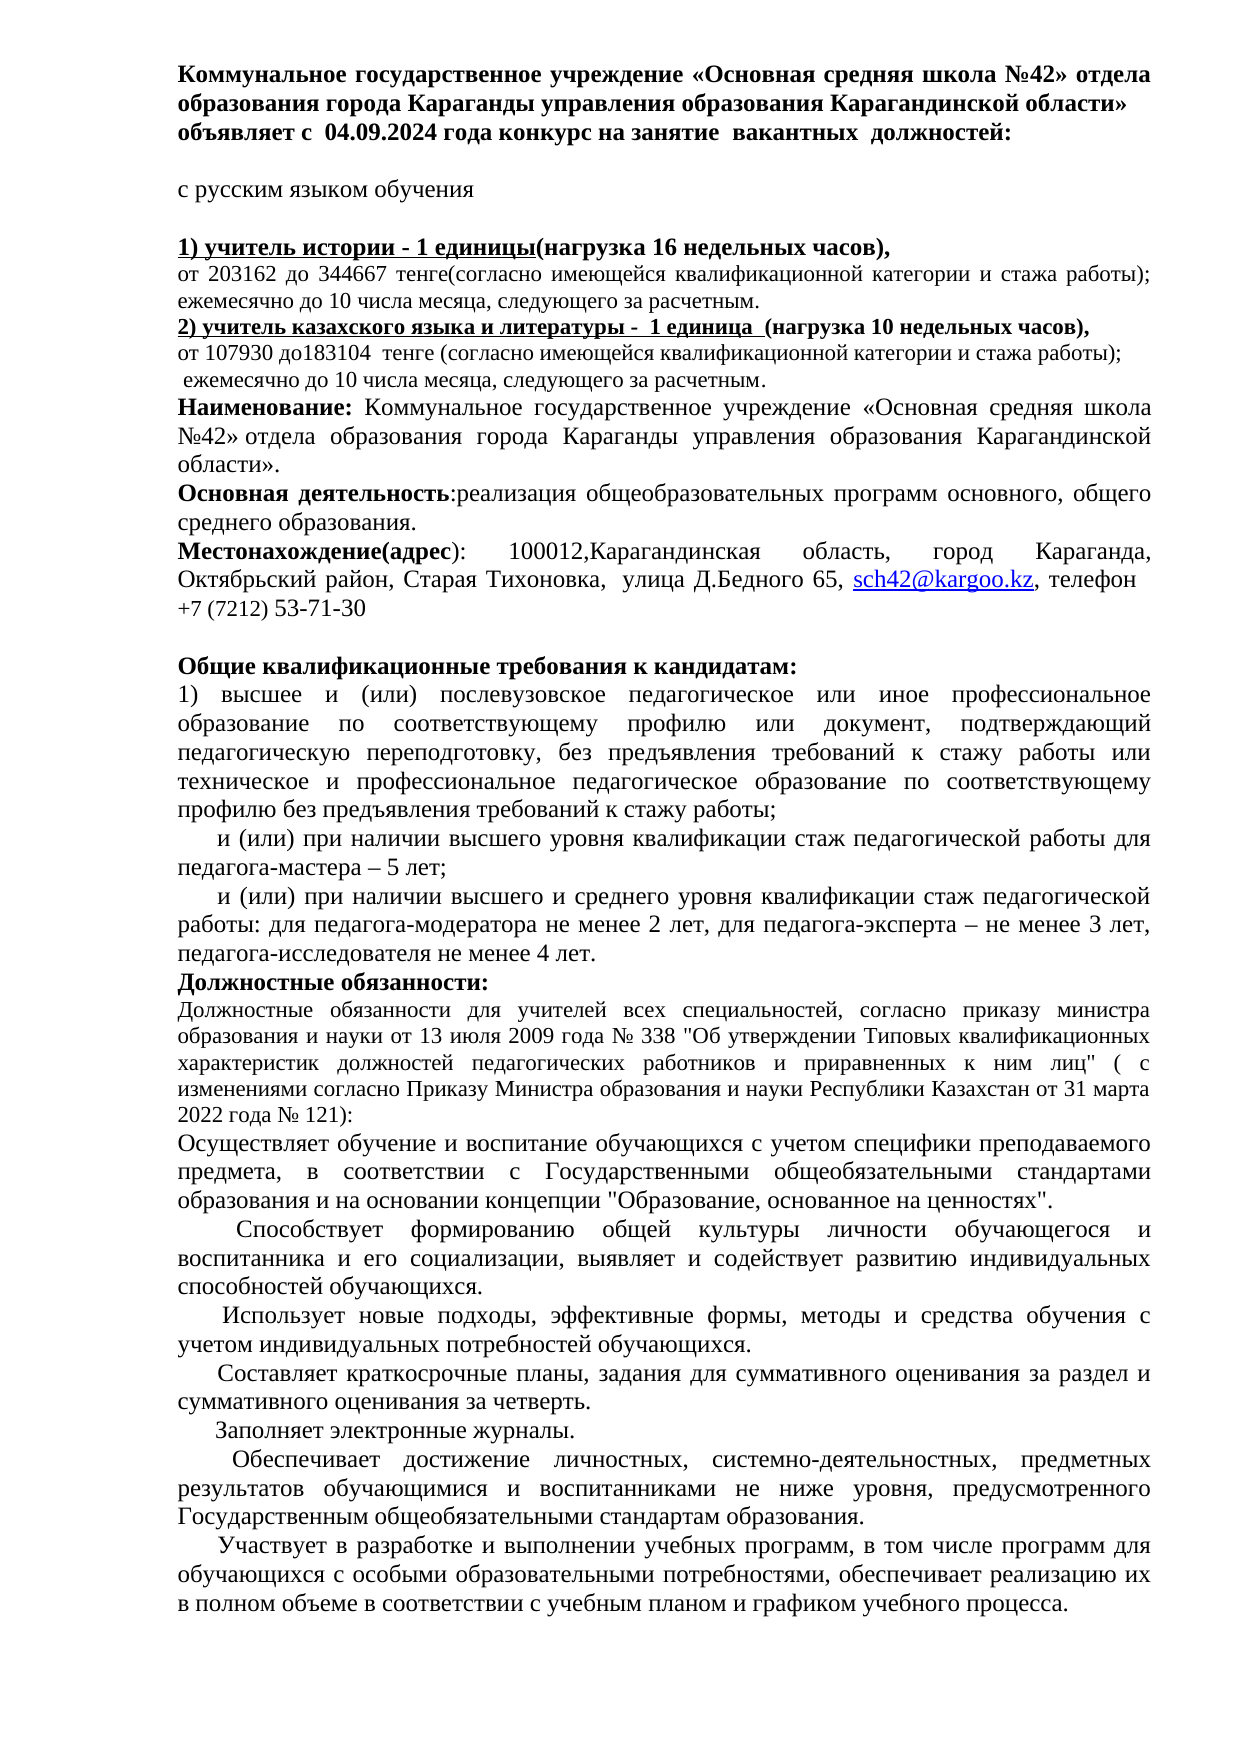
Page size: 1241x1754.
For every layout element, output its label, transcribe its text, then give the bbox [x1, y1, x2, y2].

text Должностные обязанности: [177, 967, 1152, 996]
text Осуществляет обучение и воспитание обучающихся с учетом специфики преподаваемого предмета, в соответствии с Государственными общеобязательными стандартами образования и на основании концепции "Образование, основанное на ценностях". [177, 1128, 1152, 1214]
text 1) учитель истории - 1 единицы(нагрузка 16 недельных часов), [177, 232, 1152, 260]
text ежемесячно до 10 числа месяца, следующего за расчетным. [177, 366, 1152, 392]
text Основная деятельность:реализация общеобразовательных программ основного, общего среднего образования. [177, 478, 1152, 536]
text 2) учитель казахского языка и литературы - 1 единица (нагрузка 10 недельных часов), [177, 313, 1152, 339]
text Местонахождение(адрес): 100012,Карагандинская область, город Караганда, Октябрьский район, Старая Тихоновка, улица Д.Бедного 65, sch42@kargoo.kz, телефон +7 (7212) 53-71-30 [177, 536, 1152, 622]
text Составляет краткосрочные планы, задания для суммативного оценивания за раздел и суммативного оценивания за четверть. [177, 1358, 1152, 1415]
text и (или) при наличии высшего уровня квалификации стаж педагогической работы для педагога-мастера – 5 лет; [177, 823, 1152, 881]
text объявляет с 04.09.2024 года конкурс на занятие вакантных должностей: [177, 117, 1152, 145]
text Должностные обязанности для учителей всех специальностей, согласно приказу министра образования и науки от 13 июля 2009 года № 338 "Об утверждении Типовых квалификационных характеристик должностей педагогических работников и приравненных к ним лиц" ( с изменениями согласно Приказу Министра образования и науки Республики Казахстан от 31 марта 2022 года № 121): [177, 996, 1152, 1128]
text Наименование: Коммунальное государственное учреждение «Основная средняя школа №42» отдела образования города Караганды управления образования Карагандинской области». [177, 392, 1152, 478]
text и (или) при наличии высшего и среднего уровня квалификации стаж педагогической работы: для педагога-модератора не менее 2 лет, для педагога-эксперта – не менее 3 лет, педагога-исследователя не менее 4 лет. [177, 881, 1152, 967]
text Использует новые подходы, эффективные формы, методы и средства обучения с учетом индивидуальных потребностей обучающихся. [177, 1300, 1152, 1358]
text Заполняет электронные журналы. [177, 1415, 1152, 1444]
text с русским языком обучения [177, 174, 1152, 203]
text от 107930 до183104 тенге (согласно имеющейся квалификационной категории и стажа работы); [177, 339, 1152, 366]
text Общие квалификационные требования к кандидатам: [177, 651, 1152, 679]
text Участвует в разработке и выполнении учебных программ, в том числе программ для обучающихся с особыми образовательными потребностями, обеспечивает реализацию их в полном объеме в соответствии с учебным планом и графиком учебного процесса. [177, 1530, 1152, 1616]
text Обеспечивает достижение личностных, системно-деятельностных, предметных результатов обучающимися и воспитанниками не ниже уровня, предусмотренного Государственным общеобязательными стандартам образования. [177, 1444, 1152, 1530]
text от 203162 до 344667 тенге(согласно имеющейся квалификационной категории и стажа работы); ежемесячно до 10 числа месяца, следующего за расчетным. [177, 260, 1152, 313]
text Коммунальное государственное учреждение «Основная средняя школа №42» отдела образования города Караганды управления образования Карагандинской области» [177, 59, 1152, 117]
text 1) высшее и (или) послевузовское педагогическое или иное профессиональное образование по соответствующему профилю или документ, подтверждающий педагогическую переподготовку, без предъявления требований к стажу работы или техническое и профессиональное педагогическое образование по соответствующему профилю без предъявления требований к стажу работы; [177, 679, 1152, 823]
text Способствует формированию общей культуры личности обучающегося и воспитанника и его социализации, выявляет и содействует развитию индивидуальных способностей обучающихся. [177, 1214, 1152, 1300]
